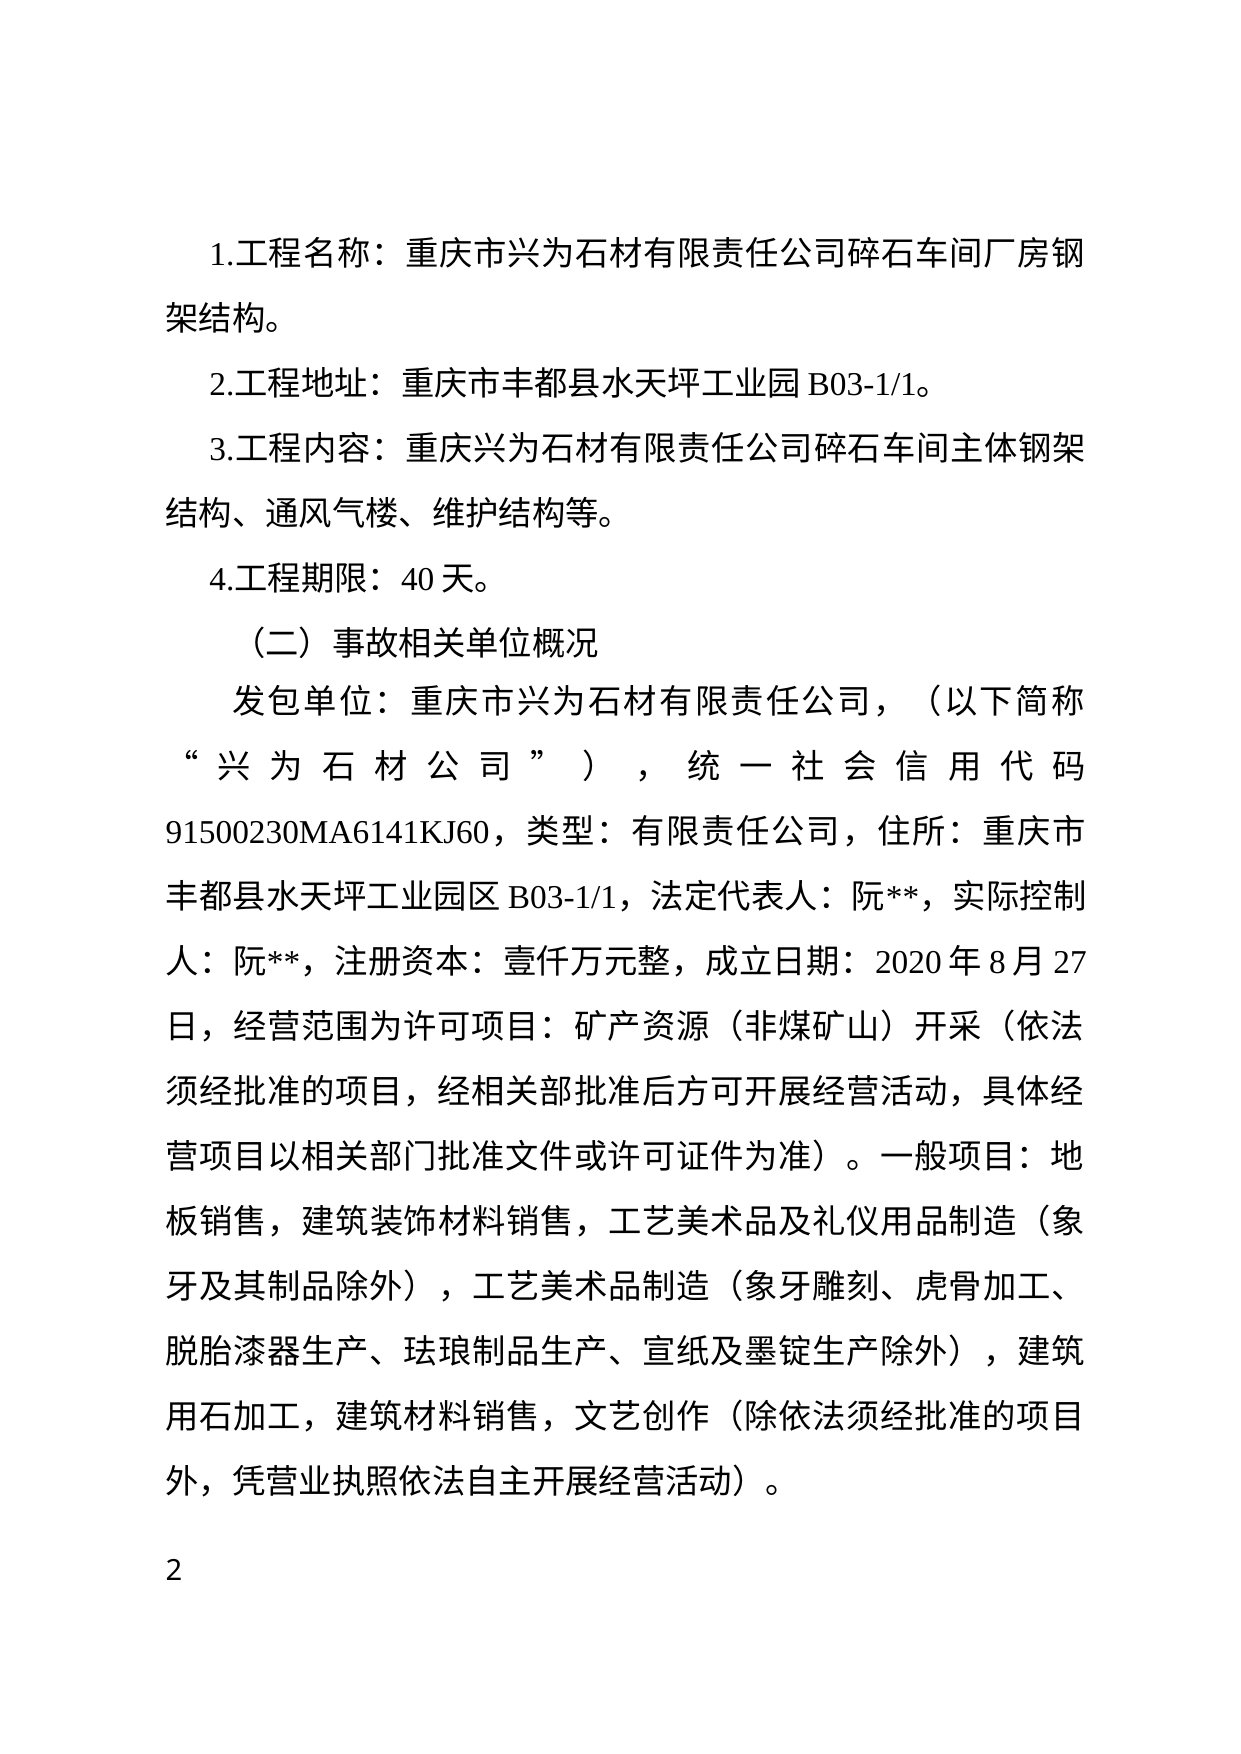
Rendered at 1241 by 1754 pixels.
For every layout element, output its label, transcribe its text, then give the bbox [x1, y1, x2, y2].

text 2.工程地址：重庆市丰都县水天坪工业园B03-1/1。 [165, 348, 1087, 413]
text 发包单位：重庆市兴为石材有限责任公司，（以下简称“兴为石材公司”），统一社会信用代码 91500230MA6141KJ60，类型：有限责任公司，住所：重庆市丰都县水天坪工业园区B03-1/1，法定代表人：阮**，实际控制人：阮**，注册资本：壹仟万元整，成立日期：2020年8月27日，经营范围为许可项目：矿产资源（非煤矿山）开采（依法须经批准的项目，经相关部批准后方可开展经营活动，具体经营项目以相关部门批准文件或许可证件为准）。一般项目：地板销售，建筑装饰材料销售，工艺美术品及礼仪用品制造（象牙及其制品除外），工艺美术品制造（象牙雕刻、虎骨加工、脱胎漆器生产、珐琅制品生产、宣纸及墨锭生产除外），建筑用石加工，建筑材料销售，文艺创作（除依法须经批准的项目外，凭营业执照依法自主开展经营活动）。 [165, 667, 1087, 1512]
text （二）事故相关单位概况 [165, 608, 1087, 667]
text 1.工程名称：重庆市兴为石材有限责任公司碎石车间厂房钢架结构。 [165, 218, 1087, 348]
text 4.工程期限：40天。 [165, 543, 1087, 608]
text 3.工程内容：重庆兴为石材有限责任公司碎石车间主体钢架结构、通风气楼、维护结构等。 [165, 413, 1087, 543]
